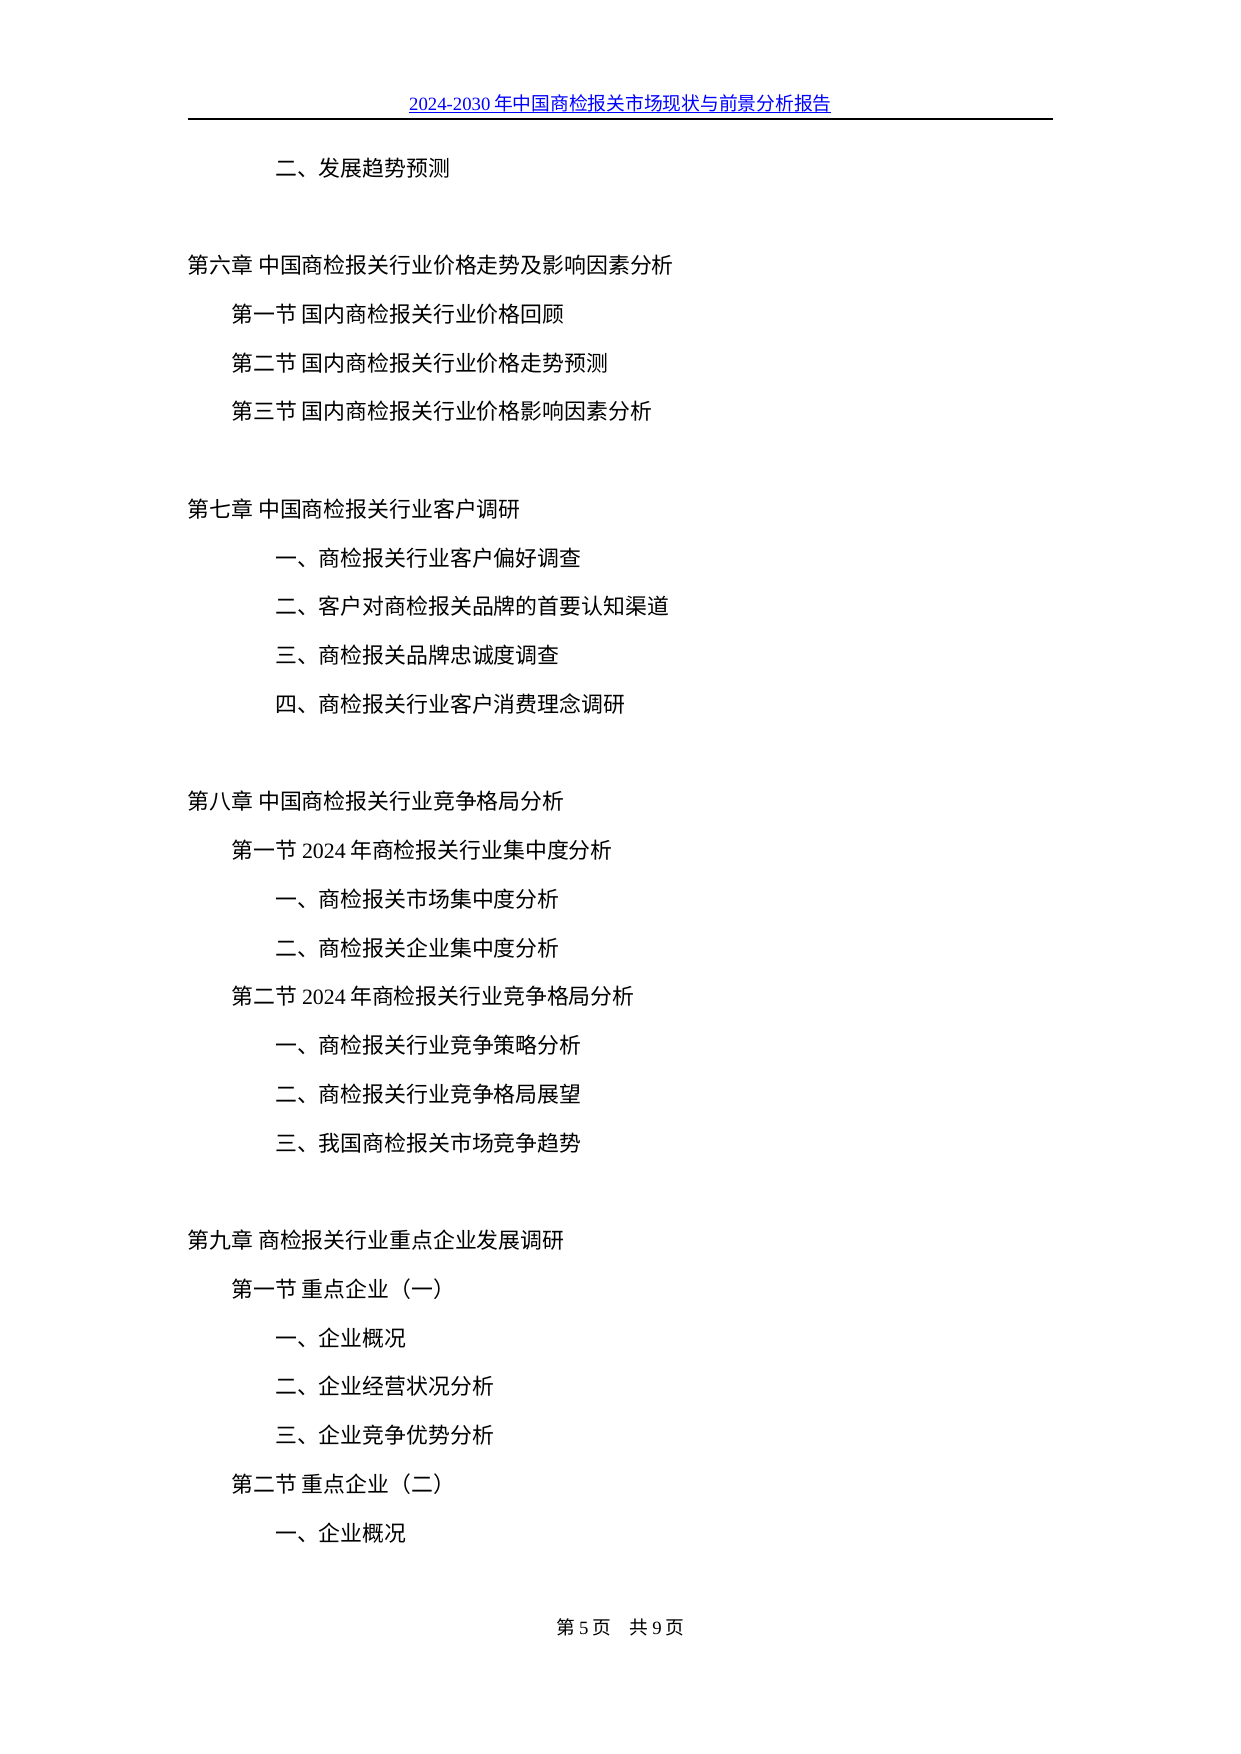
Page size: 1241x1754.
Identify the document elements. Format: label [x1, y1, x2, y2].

text [187, 150, 1053, 1548]
